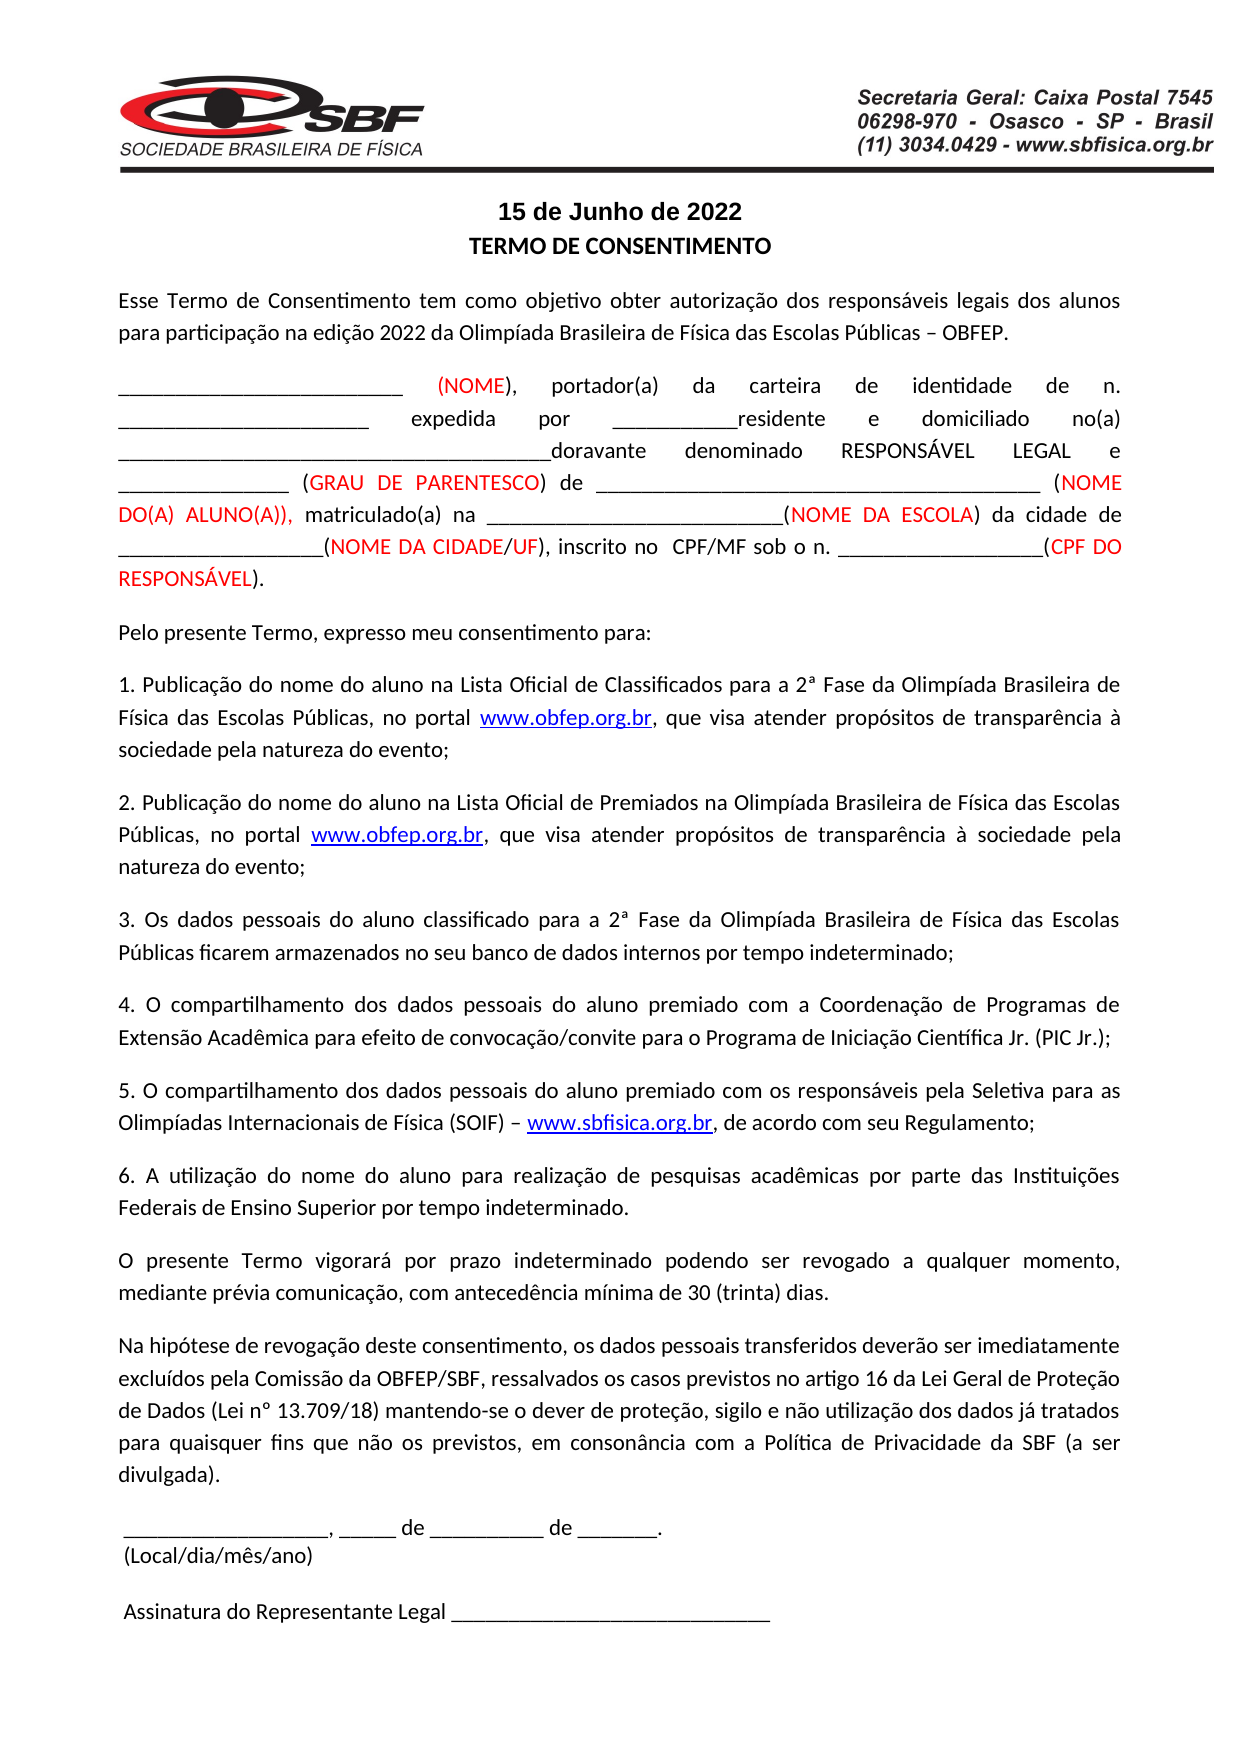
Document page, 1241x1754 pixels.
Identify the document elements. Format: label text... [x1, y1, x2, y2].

text 5. O compartilhamento dos dados pessoais do aluno premiado com os responsáveis pela Seletiva para as Olimpíadas Internacionais de Física (SOIF) – www.sbfisica.org.br, de acordo com seu Regulamento; [118, 1076, 1122, 1136]
text O presente Termo vigorará por prazo indeterminado podendo ser revogado a qualquer momento, mediante prévia comunicação, com antecedência mínima de 30 (trinta) dias. [118, 1246, 1122, 1306]
text utilização do nome do aluno para realização de pesquisas acadêmicas por parte das Instituições Federais de Ensino Superior por tempo indeterminado. [118, 1161, 1122, 1221]
text 2. Publicação do nome do aluno na Lista Oficial de Premiados na Olimpíada Brasileira de Física das Escolas Públicas, no portal www.obfep.org.br, que visa atender propósitos de transparência à sociedade pela natureza do evento; [118, 788, 1122, 880]
text Assinatura do Representante Legal ____________________________ [118, 1597, 1122, 1625]
text _________________________ (NOME), portador(a) da carteira de identidade de n. ______________________ expedida por ___________residente e domiciliado no(a) ______________________________________doravante denominado RESPONSÁVEL LEGAL e _______________ (GRAU DE PARENTESCO) de _______________________________________ (NOME DO(A) ALUNO(A)), matriculado(a) na __________________________(NOME DA ESCOLA) da cidade de __________________(NOME DA CIDADE/UF), inscrito no CPF/MF sob o n. __________________(CPF DO RESPONSÁVEL). [118, 371, 1122, 593]
text 4. O compartilhamento dos dados pessoais do aluno premiado com a Coordenação de Programas de Extensão Acadêmica para efeito de convocação/convite para o Programa de Iniciação Científica Jr. (PIC Jr.); [118, 991, 1122, 1051]
picture [118, 73, 1214, 173]
text 15 de Junho de 2022 [118, 197, 1122, 226]
text Na hipótese de revogação deste consentimento, os dados pessoais transferidos deverão ser imediatamente excluídos pela Comissão da OBFEP/SBF, ressalvados os casos previstos no artigo 16 da Lei Geral de Proteção de Dados (Lei nº 13.709/18) mantendo-se o dever de proteção, sigilo e não utilização dos dados já tratados para quaisquer fins que não os previstos, em consonância com a Política de Privacidade da SBF (a ser divulgada). [118, 1331, 1122, 1488]
text 3. Os dados pessoais do aluno classificado para a 2ª Fase da Olimpíada Brasileira de Física das Escolas Públicas ficarem armazenados no seu banco de dados internos por tempo indeterminado; [118, 905, 1122, 966]
text TERMO DE CONSENTIMENTO [118, 230, 1122, 261]
text Esse Termo de Consentimento tem como objetivo obter autorização dos responsáveis legais dos alunos para participação na edição 2022 da Olimpíada Brasileira de Física das Escolas Públicas – OBFEP. [118, 286, 1122, 346]
text (Local/dia/mês/ano) [118, 1541, 1122, 1569]
text __________________, _____ de __________ de _______. [118, 1513, 1122, 1541]
text Pelo presente Termo, expresso meu consentimento para: [118, 618, 1122, 646]
text 1. Publicação do nome do aluno na Lista Oficial de Classificados para a 2ª Fase da Olimpíada Brasileira de Física das Escolas Públicas, no portal www.obfep.org.br, que visa atender propósitos de transparência à sociedade pela natureza do evento; [118, 671, 1122, 763]
